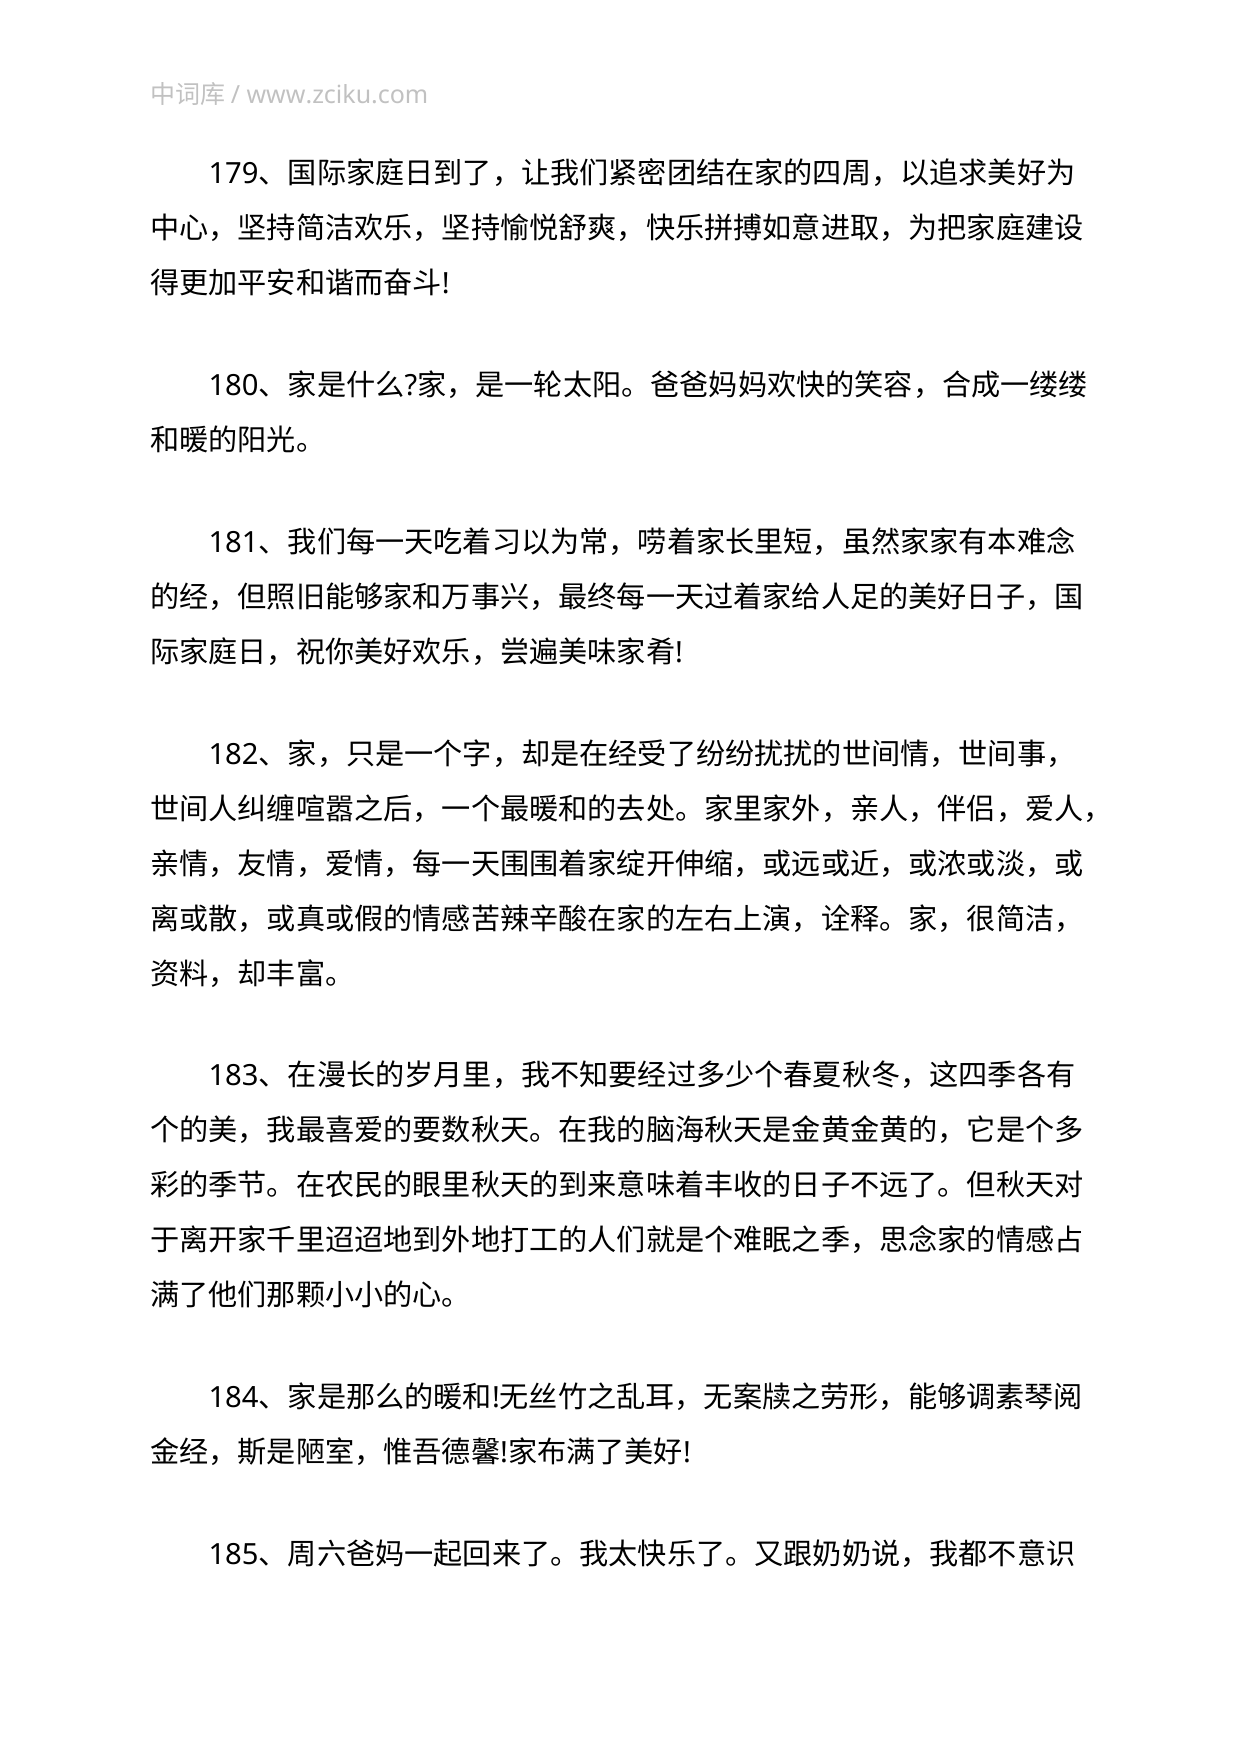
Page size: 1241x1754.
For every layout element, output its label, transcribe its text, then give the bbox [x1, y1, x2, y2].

text 184、家是那么的暖和!无丝竹之乱耳，无案牍之劳形，能够调素琴阅金经，斯是陋室，惟吾德馨!家布满了美好! [150, 1373, 1090, 1471]
text 179、国际家庭日到了，让我们紧密团结在家的四周，以追求美好为中心，坚持简洁欢乐，坚持愉悦舒爽，快乐拼搏如意进取，为把家庭建设得更加平安和谐而奋斗! [150, 150, 1090, 302]
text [150, 1530, 1090, 1573]
text 182、家，只是一个字，却是在经受了纷纷扰扰的世间情，世间事，世间人纠缠喧嚣之后，一个最暖和的去处。家里家外，亲人，伴侣，爱人，亲情，友情，爱情，每一天围围着家绽开伸缩，或远或近，或浓或淡，或离或散，或真或假的情感苦辣辛酸在家的左右上演，诠释。家，很简洁，资料，却丰富。 [150, 731, 1090, 992]
text 183、在漫长的岁月里，我不知要经过多少个春夏秋冬，这四季各有个的美，我最喜爱的要数秋天。在我的脑海秋天是金黄金黄的，它是个多彩的季节。在农民的眼里秋天的到来意味着丰收的日子不远了。但秋天对于离开家千里迢迢地到外地打工的人们就是个难眠之季，思念家的情感占满了他们那颗小小的心。 [150, 1052, 1090, 1314]
text 180、家是什么?家，是一轮太阳。爸爸妈妈欢快的笑容，合成一缕缕和暖的阳光。 [150, 362, 1090, 459]
text 181、我们每一天吃着习以为常，唠着家长里短，虽然家家有本难念的经，但照旧能够家和万事兴，最终每一天过着家给人足的美好日子，国际家庭日，祝你美好欢乐，尝遍美味家肴! [150, 519, 1090, 671]
